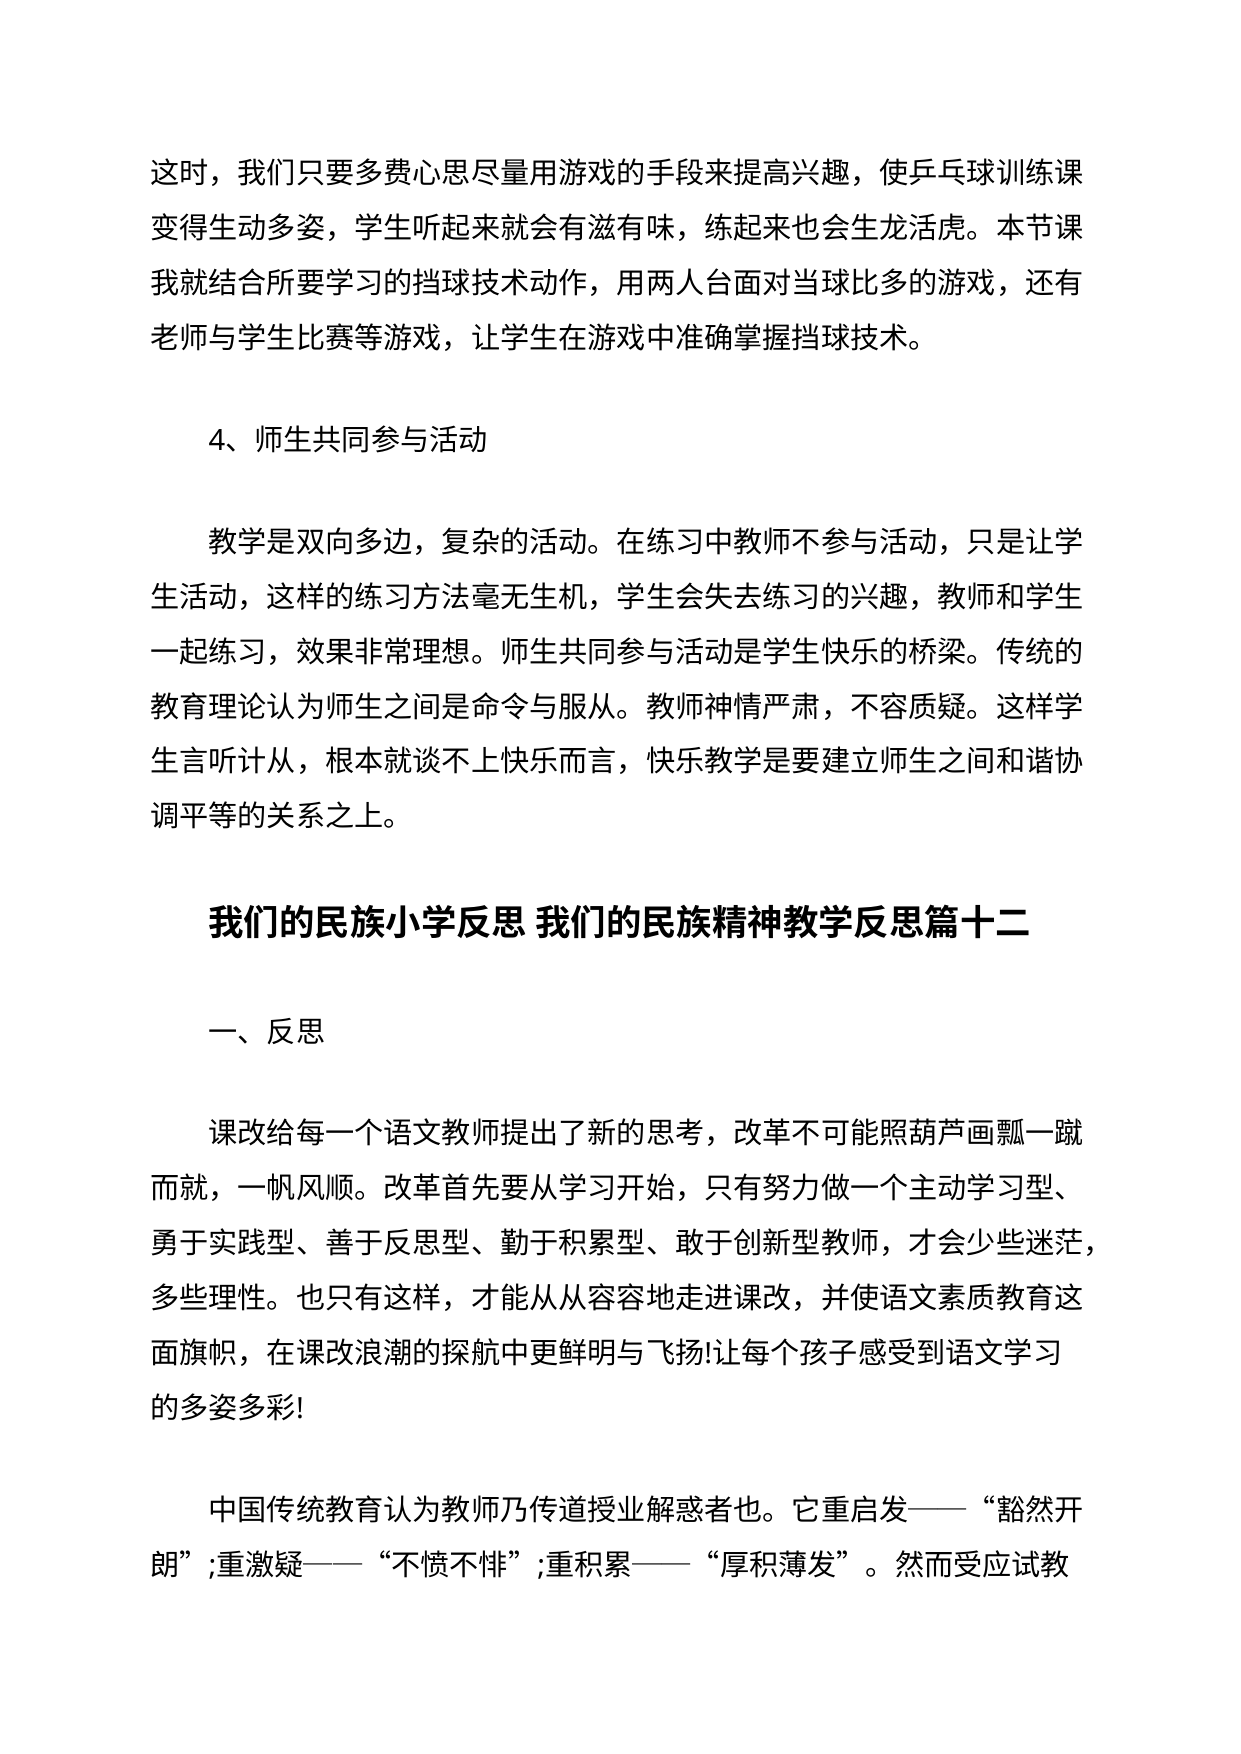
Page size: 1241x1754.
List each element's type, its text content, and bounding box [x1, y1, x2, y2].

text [150, 1486, 1090, 1584]
text 一、反思 [150, 1008, 1090, 1050]
text 课改给每一个语文教师提出了新的思考，改革不可能照葫芦画瓢一蹴而就，一帆风顺。改革首先要从学习开始，只有努力做一个主动学习型、勇于实践型、善于反思型、勤于积累型、敢于创新型教师，才会少些迷茫，多些理性。也只有这样，才能从从容容地走进课改，并使语文素质教育这面旗帜，在课改浪潮的探航中更鲜明与飞扬!让每个孩子感受到语文学习的多姿多彩! [150, 1110, 1090, 1427]
text 4、师生共同参与活动 [150, 416, 1090, 459]
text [150, 150, 1090, 357]
text 教学是双向多边，复杂的活动。在练习中教师不参与活动，只是让学生活动，这样的练习方法毫无生机，学生会失去练习的兴趣，教师和学生一起练习，效果非常理想。师生共同参与活动是学生快乐的桥梁。传统的教育理论认为师生之间是命令与服从。教师神情严肃，不容质疑。这样学生言听计从，根本就谈不上快乐而言，快乐教学是要建立师生之间和谐协调平等的关系之上。 [150, 518, 1090, 835]
text 我们的民族小学反思 我们的民族精神教学反思篇十二 [150, 895, 1090, 946]
